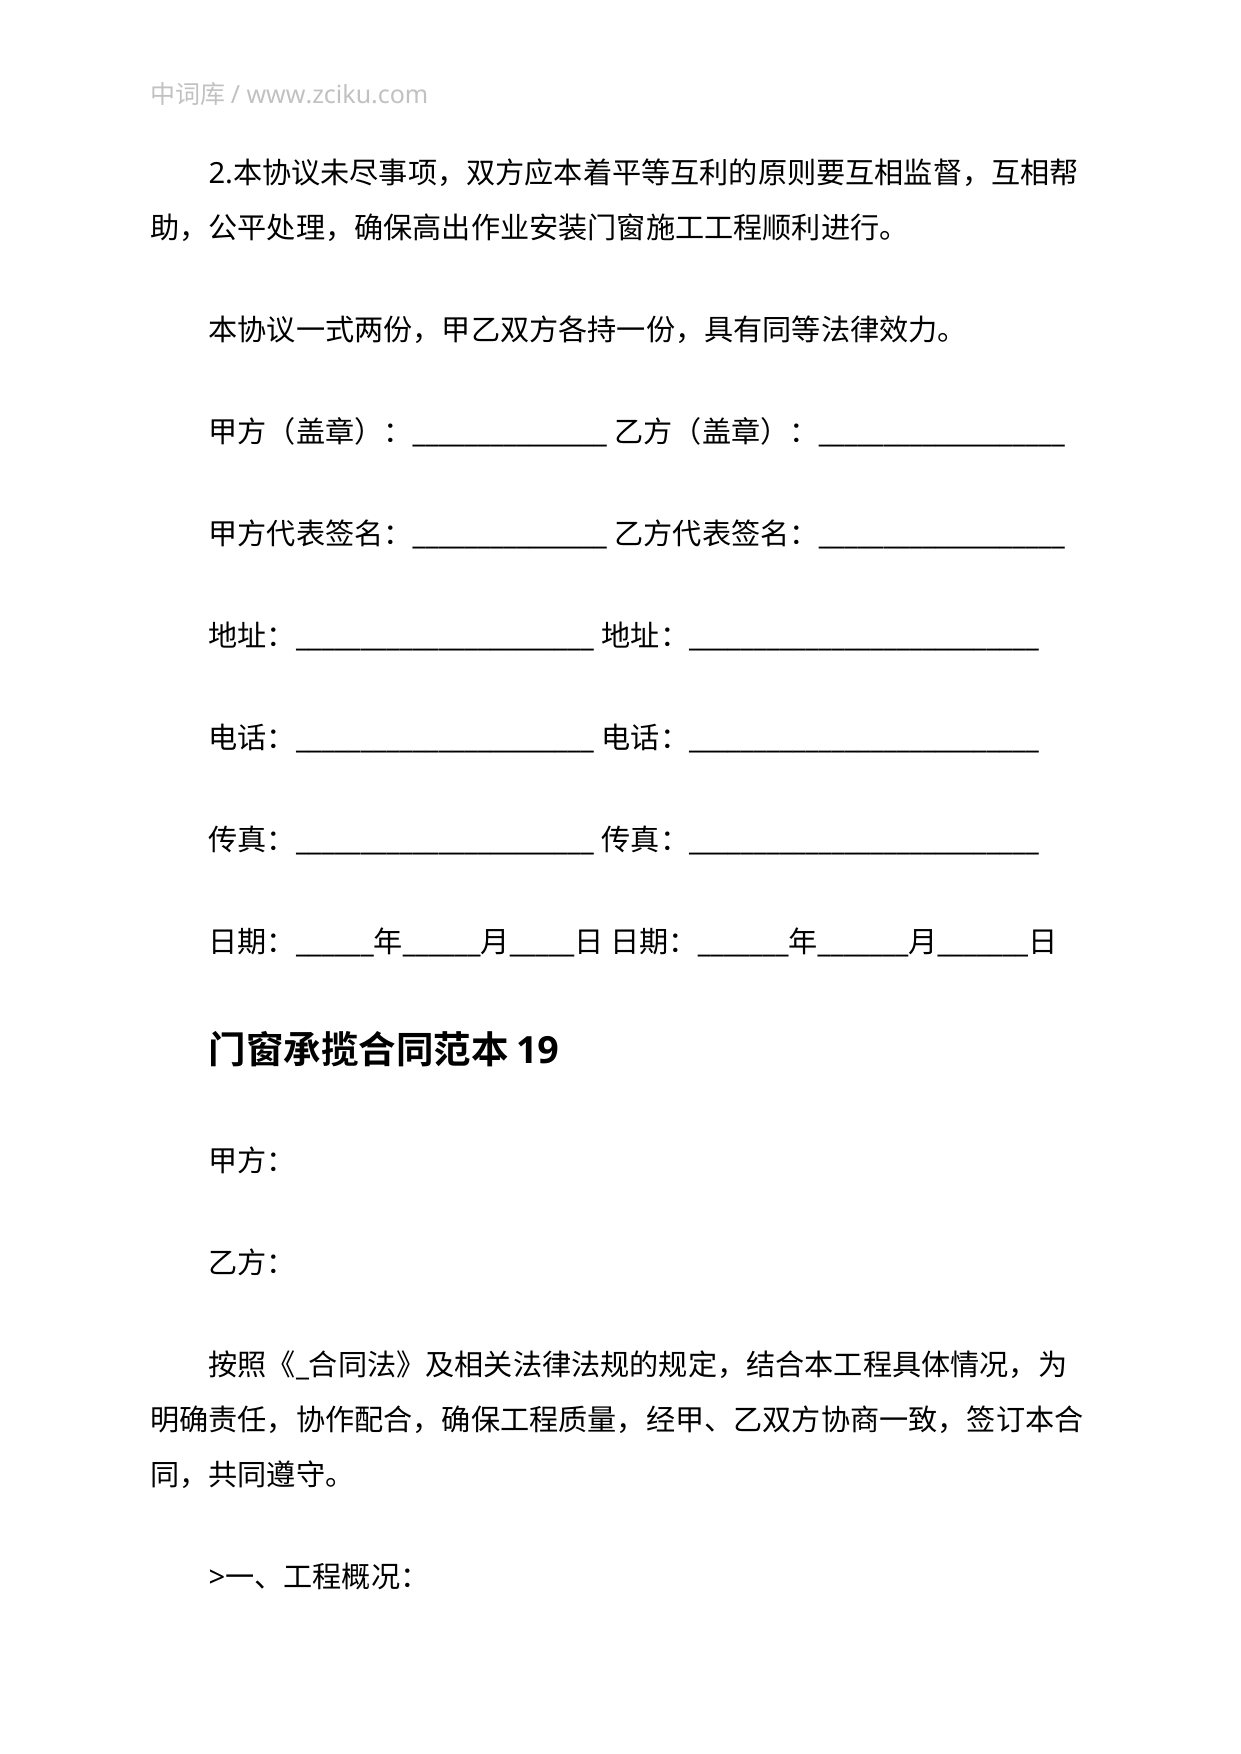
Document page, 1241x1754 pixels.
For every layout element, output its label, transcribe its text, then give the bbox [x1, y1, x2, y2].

text 甲方代表签名：_______________ 乙方代表签名：___________________ [150, 511, 1090, 553]
text 日期：______年______月_____日 日期：_______年_______月_______日 [150, 918, 1090, 961]
text 甲方： [150, 1138, 1090, 1180]
text 门窗承揽合同范本19 [150, 1020, 1090, 1075]
text 乙方： [150, 1240, 1090, 1282]
text 2.本协议未尽事项，双方应本着平等互利的原则要互相监督，互相帮助，公平处理，确保高出作业安装门窗施工工程顺利进行。 [150, 150, 1090, 247]
text 电话：_______________________ 电话：___________________________ [150, 714, 1090, 757]
text 传真：_______________________ 传真：___________________________ [150, 816, 1090, 859]
text >一、工程概况： [150, 1553, 1090, 1596]
text 按照《_合同法》及相关法律法规的规定，结合本工程具体情况，为明确责任，协作配合，确保工程质量，经甲、乙双方协商一致，签订本合同，共同遵守。 [150, 1342, 1090, 1494]
text 本协议一式两份，甲乙双方各持一份，具有同等法律效力。 [150, 307, 1090, 349]
text 地址：_______________________ 地址：___________________________ [150, 612, 1090, 655]
text 甲方（盖章）：_______________ 乙方（盖章）：___________________ [150, 408, 1090, 451]
